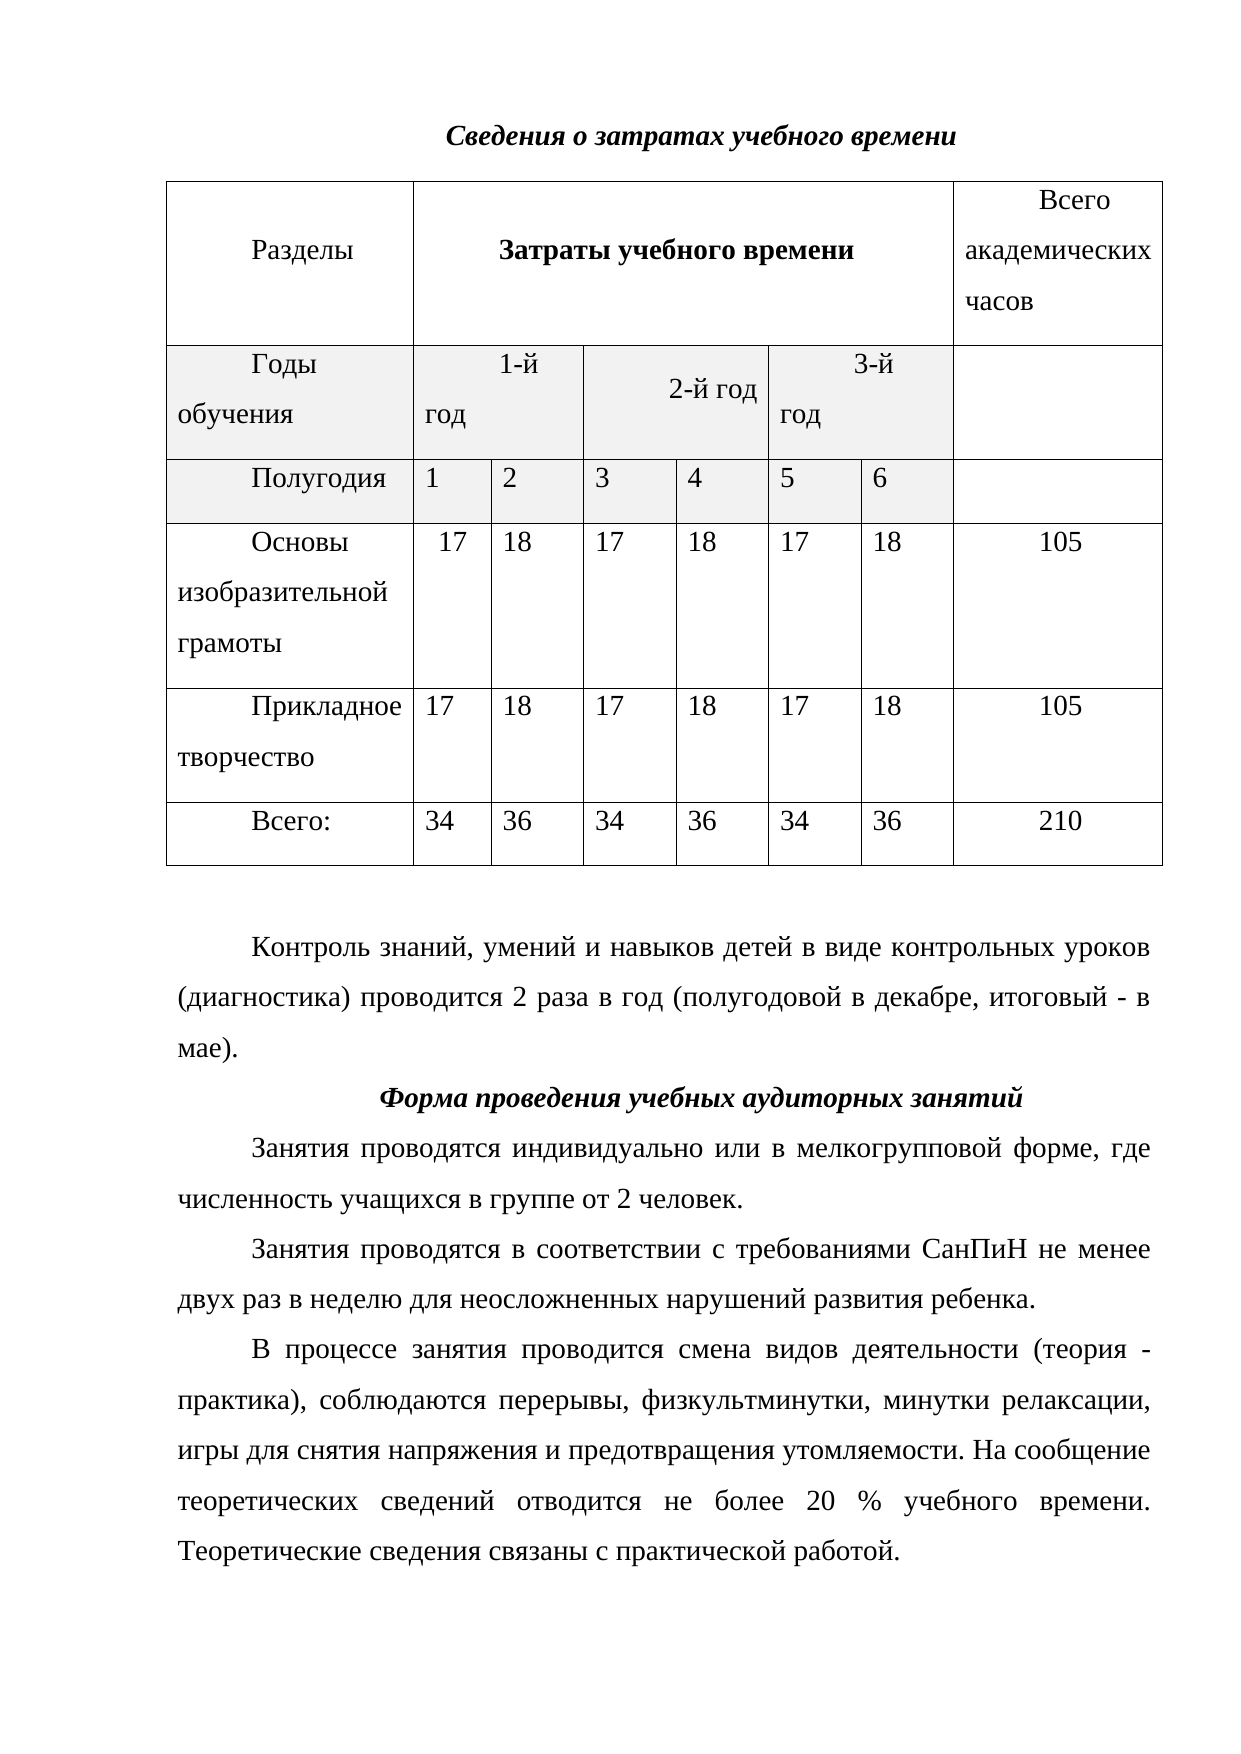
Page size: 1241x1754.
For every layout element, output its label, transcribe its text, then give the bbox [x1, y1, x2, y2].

table_cell 18 [492, 689, 583, 802]
text Контроль знаний, умений и навыков детей в виде контрольных уроков (диагностика) проводится 2 раза в год (полугодовой в декабре, итоговый - в мае). [177, 929, 1152, 1063]
table_cell Основы изобразительной грамоты [167, 524, 413, 687]
table_cell Полугодия [167, 460, 413, 523]
text Занятия проводятся индивидуально или в мелкогрупповой форме, где численность учащихся в группе от 2 человек. [177, 1130, 1152, 1214]
table_cell 3 [584, 460, 676, 523]
table_cell 3-й год [769, 346, 953, 459]
table_cell 17 [584, 689, 676, 802]
table_cell 17 [769, 524, 861, 687]
table_cell 17 [584, 524, 676, 687]
table_cell 18 [862, 689, 953, 802]
table_cell 34 [769, 803, 861, 865]
table_cell 18 [862, 524, 953, 687]
table_header Затраты учебного времени [414, 182, 953, 345]
table_cell 1 [414, 460, 491, 523]
table_cell 34 [584, 803, 676, 865]
table_cell 34 [414, 803, 491, 865]
table_cell 4 [677, 460, 768, 523]
text Форма проведения учебных аудиторных занятий [177, 1080, 1152, 1114]
table_cell 1-й год [414, 346, 583, 459]
table_cell Прикладное творчество [167, 689, 413, 802]
table_cell 36 [862, 803, 953, 865]
table_cell 18 [677, 524, 768, 687]
table_cell 5 [769, 460, 861, 523]
table_cell 2 [492, 460, 583, 523]
text Сведения о затратах учебного времени [177, 118, 1152, 152]
table_cell 105 [954, 524, 1162, 687]
table_cell 18 [492, 524, 583, 687]
text В процессе занятия проводится смена видов деятельности (теория - практика), соблюдаются перерывы, физкультминутки, минутки релаксации, игры для снятия напряжения и предотвращения утомляемости. На сообщение теоретических сведений отводится не более 20 % учебного времени. Теоретические сведения связаны с практической работой. [177, 1332, 1152, 1566]
table_cell 17 [414, 524, 491, 687]
table_cell 210 [954, 803, 1162, 865]
table_cell 105 [954, 689, 1162, 802]
table_cell 36 [677, 803, 768, 865]
table_cell 17 [414, 689, 491, 802]
table_cell [954, 346, 1162, 459]
table_cell 36 [492, 803, 583, 865]
table_cell 6 [862, 460, 953, 523]
table_cell 17 [769, 689, 861, 802]
table_cell Всего: [167, 803, 413, 865]
table_header Разделы [167, 182, 413, 345]
table_header Всего академических часов [954, 182, 1162, 345]
text Занятия проводятся в соответствии с требованиями СанПиН не менее двух раз в неделю для неосложненных нарушений развития ребенка. [177, 1231, 1152, 1315]
table_cell Годы обучения [167, 346, 413, 459]
table_cell [954, 460, 1162, 523]
table_cell 18 [677, 689, 768, 802]
table_cell 2-й год [584, 346, 768, 459]
